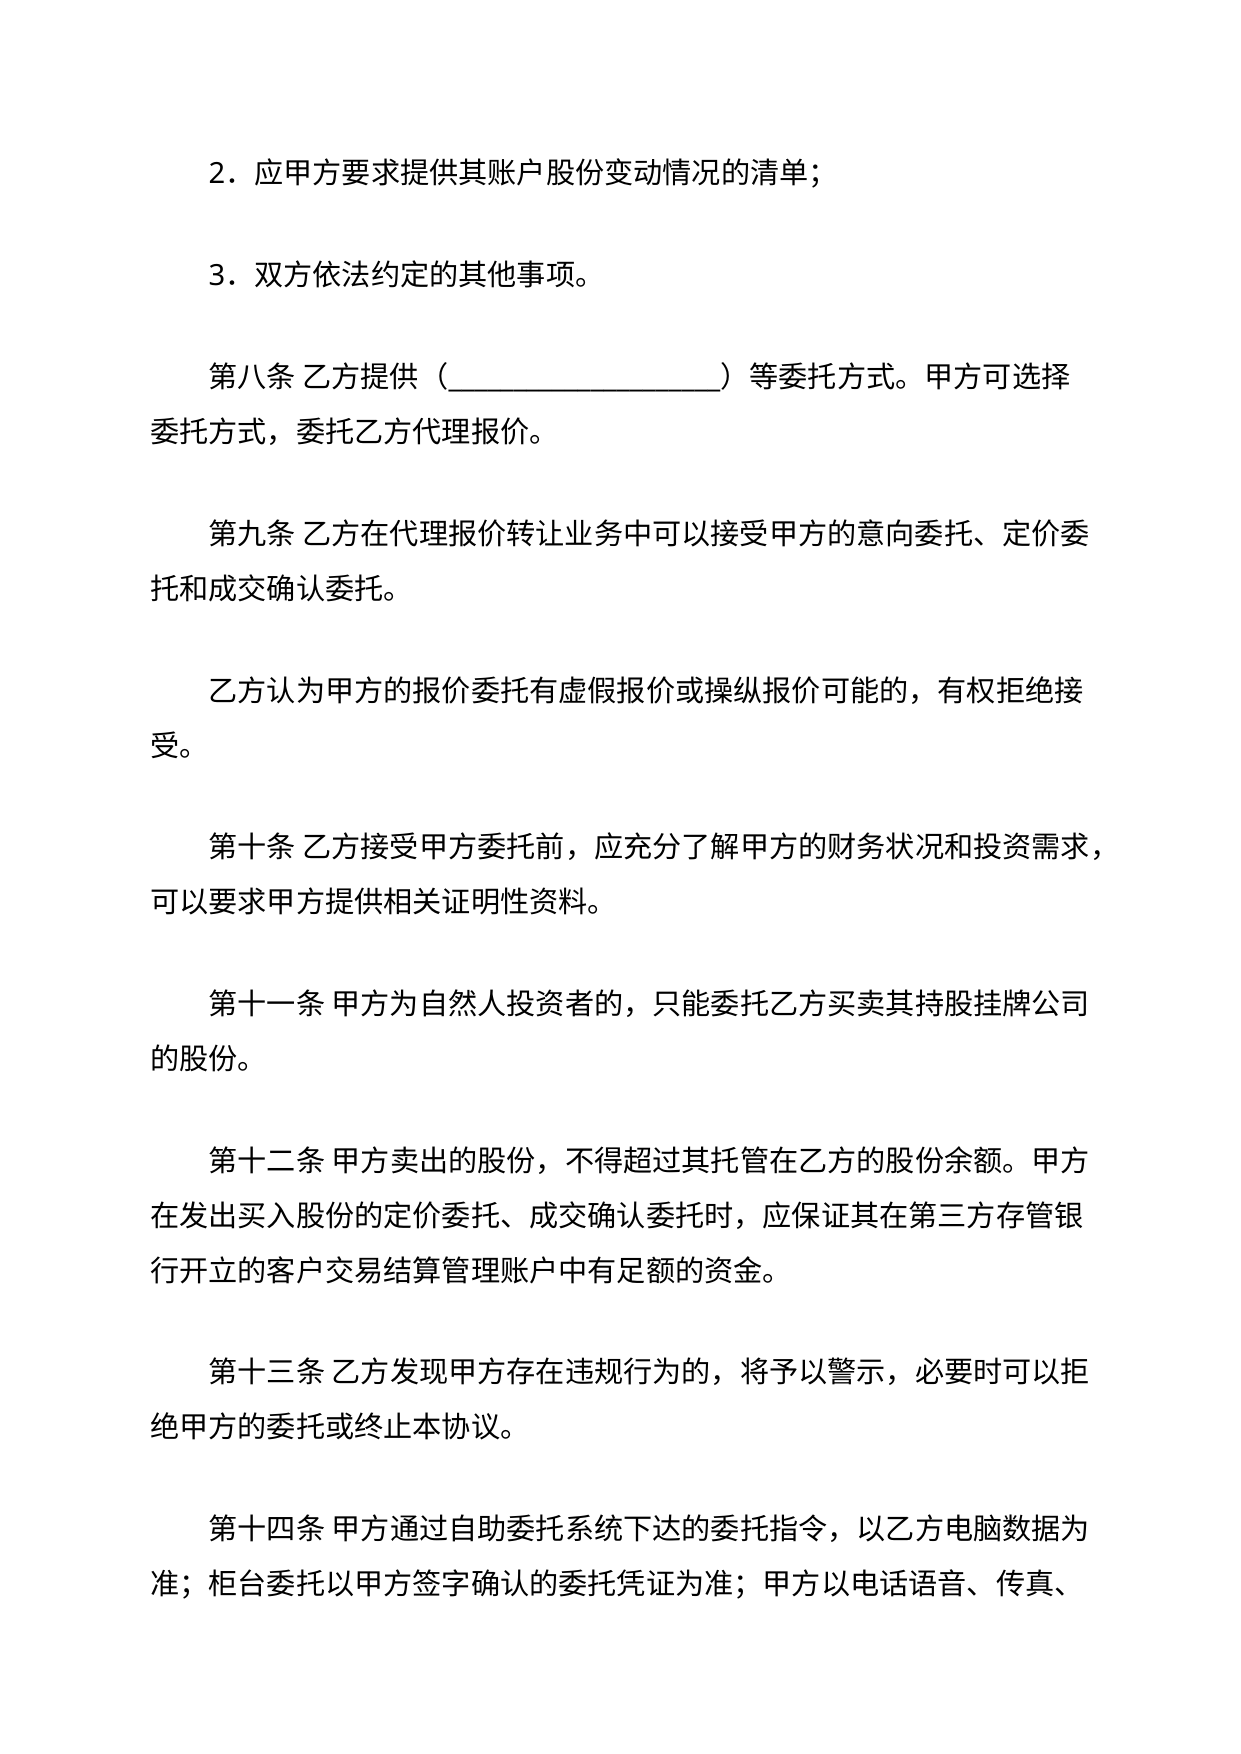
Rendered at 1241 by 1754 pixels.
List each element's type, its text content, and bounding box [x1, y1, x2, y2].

text 2．应甲方要求提供其账户股份变动情况的清单； [150, 150, 1090, 192]
text 乙方认为甲方的报价委托有虚假报价或操纵报价可能的，有权拒绝接受。 [150, 667, 1090, 764]
text 第九条 乙方在代理报价转让业务中可以接受甲方的意向委托、定价委托和成交确认委托。 [150, 511, 1090, 608]
text 3．双方依法约定的其他事项。 [150, 252, 1090, 294]
text 第八条 乙方提供（_____________________）等委托方式。甲方可选择委托方式，委托乙方代理报价。 [150, 354, 1090, 451]
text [150, 1506, 1090, 1603]
text 第十三条 乙方发现甲方存在违规行为的，将予以警示，必要时可以拒绝甲方的委托或终止本协议。 [150, 1349, 1090, 1446]
text 第十一条 甲方为自然人投资者的，只能委托乙方买卖其持股挂牌公司的股份。 [150, 981, 1090, 1078]
text 第十条 乙方接受甲方委托前，应充分了解甲方的财务状况和投资需求，可以要求甲方提供相关证明性资料。 [150, 824, 1090, 921]
text 第十二条 甲方卖出的股份，不得超过其托管在乙方的股份余额。甲方在发出买入股份的定价委托、成交确认委托时，应保证其在第三方存管银行开立的客户交易结算管理账户中有足额的资金。 [150, 1137, 1090, 1289]
